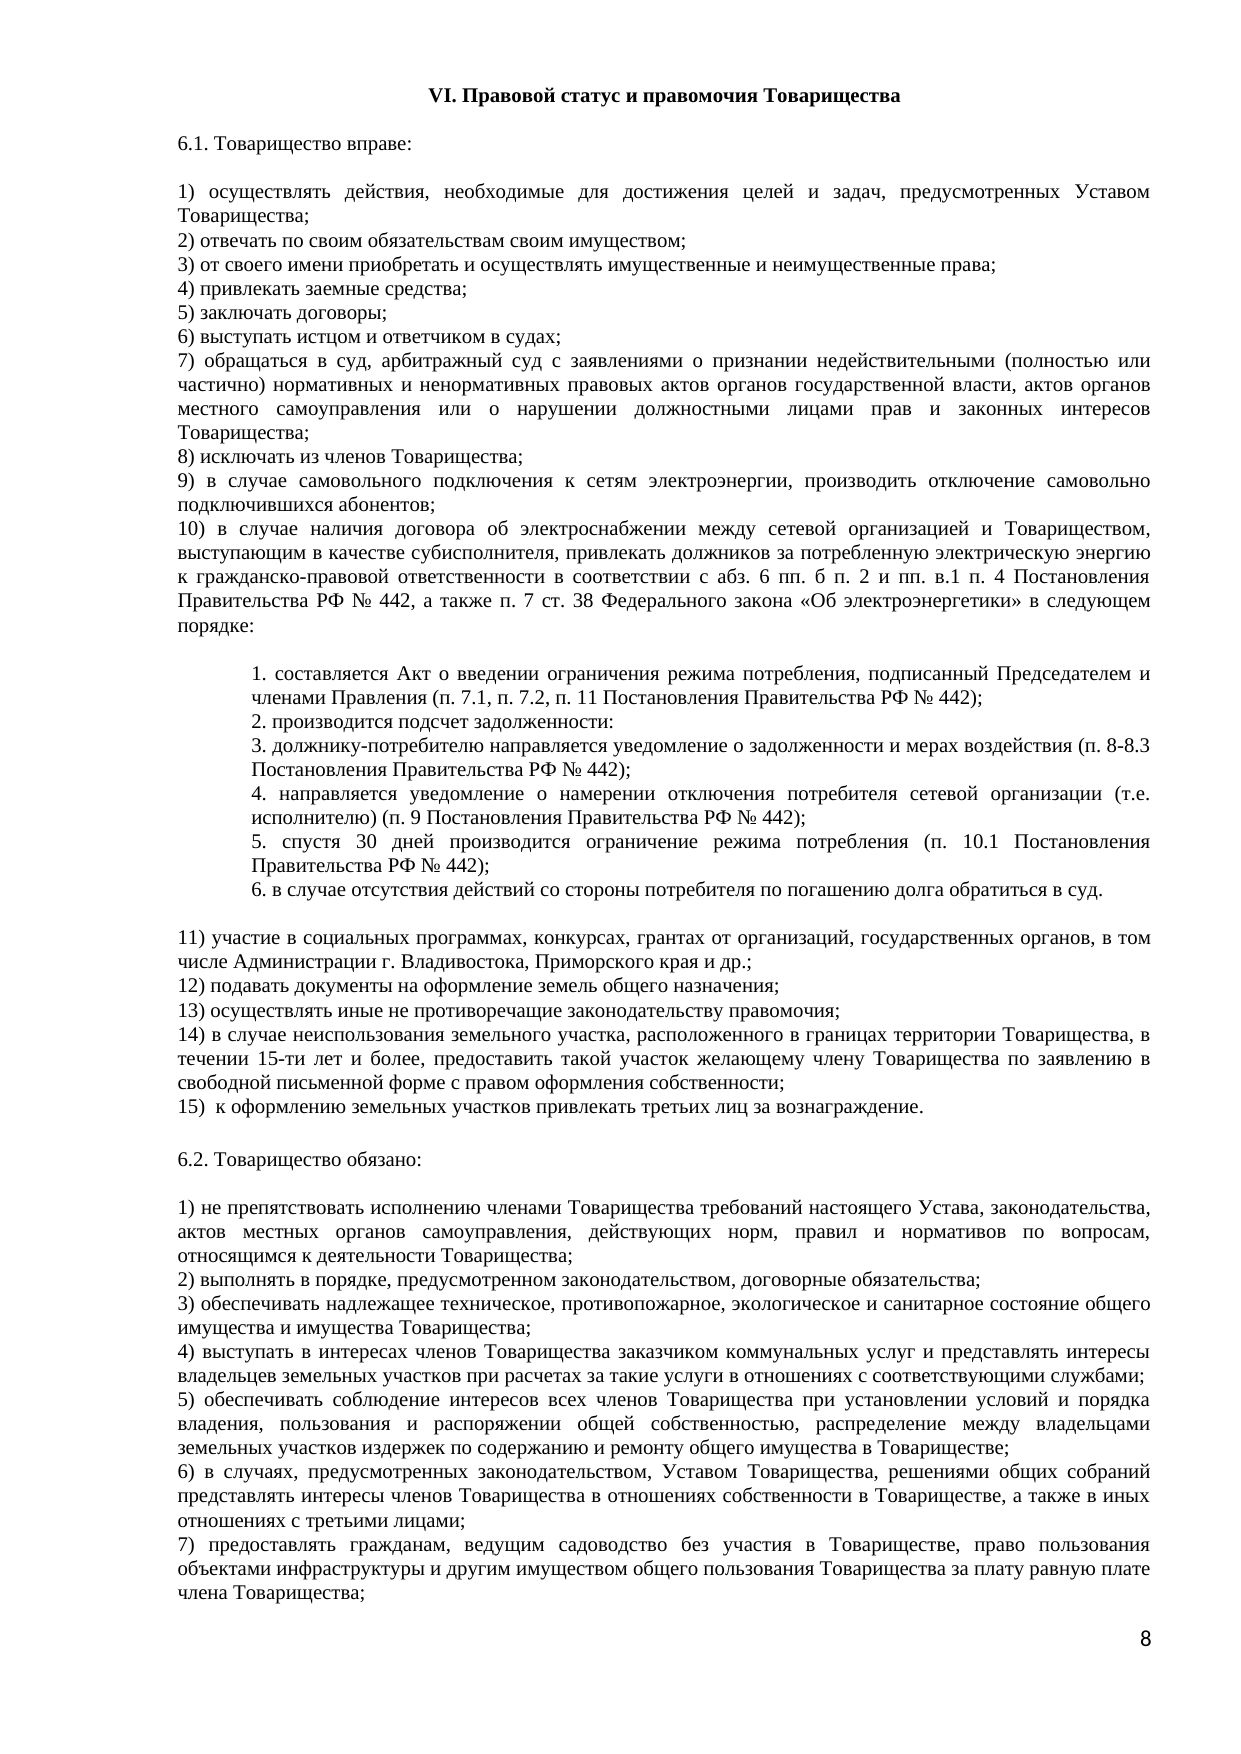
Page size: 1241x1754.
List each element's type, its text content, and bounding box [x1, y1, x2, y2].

text 5) обеспечивать соблюдение интересов всех членов Товарищества при установлении условий и порядка владения, пользования и распоряжении общей собственностью, распределение между владельцами земельных участков издержек по содержанию и ремонту общего имущества в Товариществе; [177, 1387, 1152, 1459]
text 14) в случае неиспользования земельного участка, расположенного в границах территории Товарищества, в течении 15-ти лет и более, предоставить такой участок желающему члену Товарищества по заявлению в свободной письменной форме с правом оформления собственности; [177, 1022, 1152, 1094]
text 12) подавать документы на оформление земель общего назначения; [177, 973, 1152, 997]
text 9) в случае самовольного подключения к сетям электроэнергии, производить отключение самовольно подключившихся абонентов; [177, 468, 1152, 516]
text 11) участие в социальных программах, конкурсах, грантах от организаций, государственных органов, в том числе Администрации г. Владивостока, Приморского края и др.; [177, 925, 1152, 973]
text 6) выступать истцом и ответчиком в судах; [177, 324, 1152, 348]
text 13) осуществлять иные не противоречащие законодательству правомочия; [177, 997, 1152, 1022]
text 3. должнику-потребителю направляется уведомление о задолженности и мерах воздействия (п. 8-8.3 Постановления Правительства РФ № 442); [251, 733, 1152, 781]
text 6) в случаях, предусмотренных законодательством, Уставом Товарищества, решениями общих собраний представлять интересы членов Товарищества в отношениях собственности в Товариществе, а также в иных отношениях с третьими лицами; [177, 1459, 1152, 1532]
text 6. в случае отсутствия действий со стороны потребителя по погашению долга обратиться в суд. [251, 877, 1152, 901]
text 1) осуществлять действия, необходимые для достижения целей и задач, предусмотренных Уставом Товарищества; [177, 179, 1152, 227]
text 8) исключать из членов Товарищества; [177, 444, 1152, 468]
text 6.2. Товарищество обязано: [177, 1147, 1152, 1171]
text 3) обеспечивать надлежащее техническое, противопожарное, экологическое и санитарное состояние общего имущества и имущества Товарищества; [177, 1291, 1152, 1339]
text 4) привлекать заемные средства; [177, 276, 1152, 300]
text 15) к оформлению земельных участков привлекать третьих лиц за вознаграждение. [177, 1094, 1152, 1118]
text 10) в случае наличия договора об электроснабжении между сетевой организацией и Товариществом, выступающим в качестве субисполнителя, привлекать должников за потребленную электрическую энергию к гражданско-правовой ответственности в соответствии с абз. 6 пп. б п. 2 и пп. в.1 п. 4 Постановления Правительства РФ № 442, а также п. 7 ст. 38 Федерального закона «Об электроэнергетики» в следующем порядке: [177, 516, 1152, 637]
text 1. составляется Акт о введении ограничения режима потребления, подписанный Председателем и членами Правления (п. 7.1, п. 7.2, п. 11 Постановления Правительства РФ № 442); [251, 661, 1152, 709]
text 6.1. Товарищество вправе: [177, 131, 1152, 155]
text 7) обращаться в суд, арбитражный суд с заявлениями о признании недействительными (полностью или частично) нормативных и ненормативных правовых актов органов государственной власти, актов органов местного самоуправления или о нарушении должностными лицами прав и законных интересов Товарищества; [177, 348, 1152, 444]
text 2. производится подсчет задолженности: [251, 709, 1152, 733]
text 4. направляется уведомление о намерении отключения потребителя сетевой организации (т.е. исполнителю) (п. 9 Постановления Правительства РФ № 442); [251, 781, 1152, 829]
text 5) заключать договоры; [177, 300, 1152, 324]
text 7) предоставлять гражданам, ведущим садоводство без участия в Товариществе, право пользования объектами инфраструктуры и другим имуществом общего пользования Товарищества за плату равную плате члена Товарищества; [177, 1532, 1152, 1604]
text 1) не препятствовать исполнению членами Товарищества требований настоящего Устава, законодательства, актов местных органов самоуправления, действующих норм, правил и нормативов по вопросам, относящимся к деятельности Товарищества; [177, 1195, 1152, 1267]
text 4) выступать в интересах членов Товарищества заказчиком коммунальных услуг и представлять интересы владельцев земельных участков при расчетах за такие услуги в отношениях с соответствующими службами; [177, 1339, 1152, 1387]
subtitle VI. Правовой статус и правомочия Товарищества [177, 83, 1152, 107]
text 3) от своего имени приобретать и осуществлять имущественные и неимущественные права; [177, 252, 1152, 276]
text 2) отвечать по своим обязательствам своим имуществом; [177, 227, 1152, 252]
text 5. спустя 30 дней производится ограничение режима потребления (п. 10.1 Постановления Правительства РФ № 442); [251, 829, 1152, 877]
text 2) выполнять в порядке, предусмотренном законодательством, договорные обязательства; [177, 1267, 1152, 1291]
